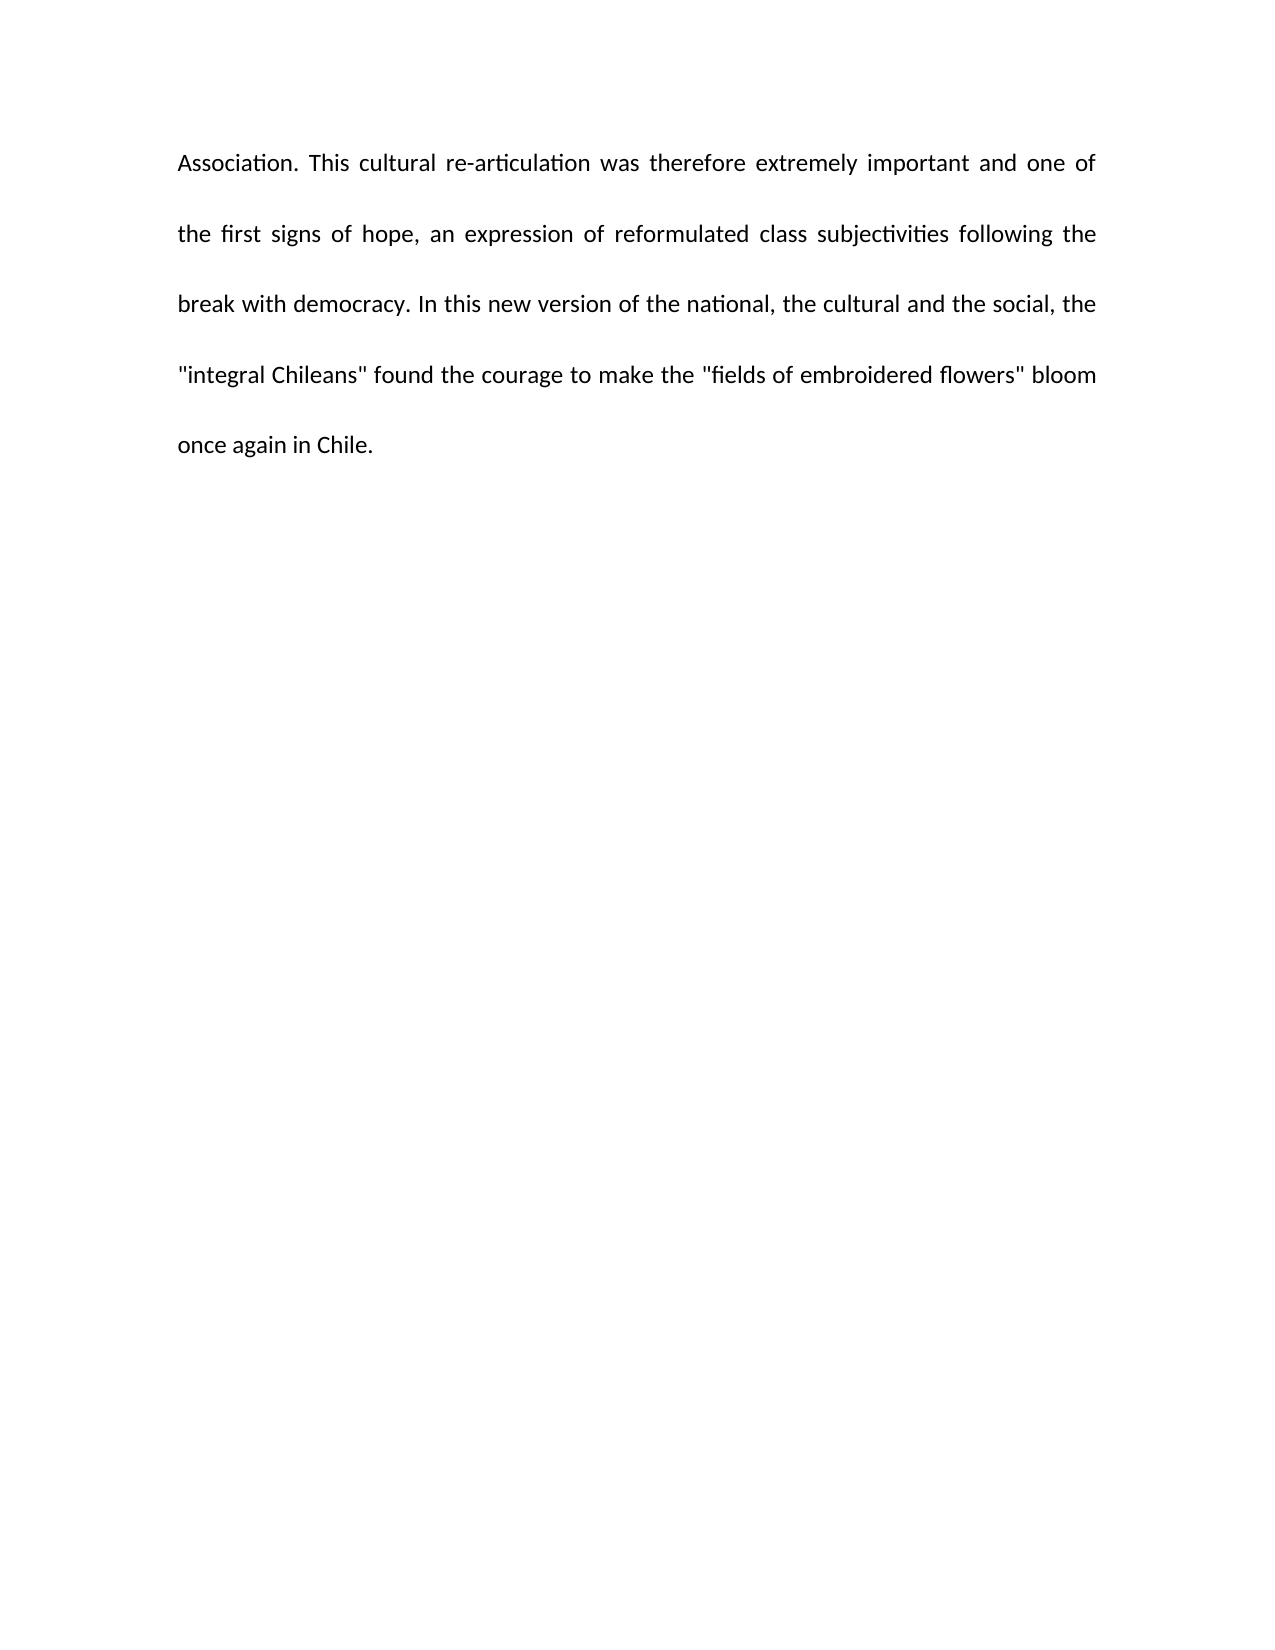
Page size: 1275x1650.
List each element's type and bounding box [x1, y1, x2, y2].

text [177, 148, 1098, 476]
